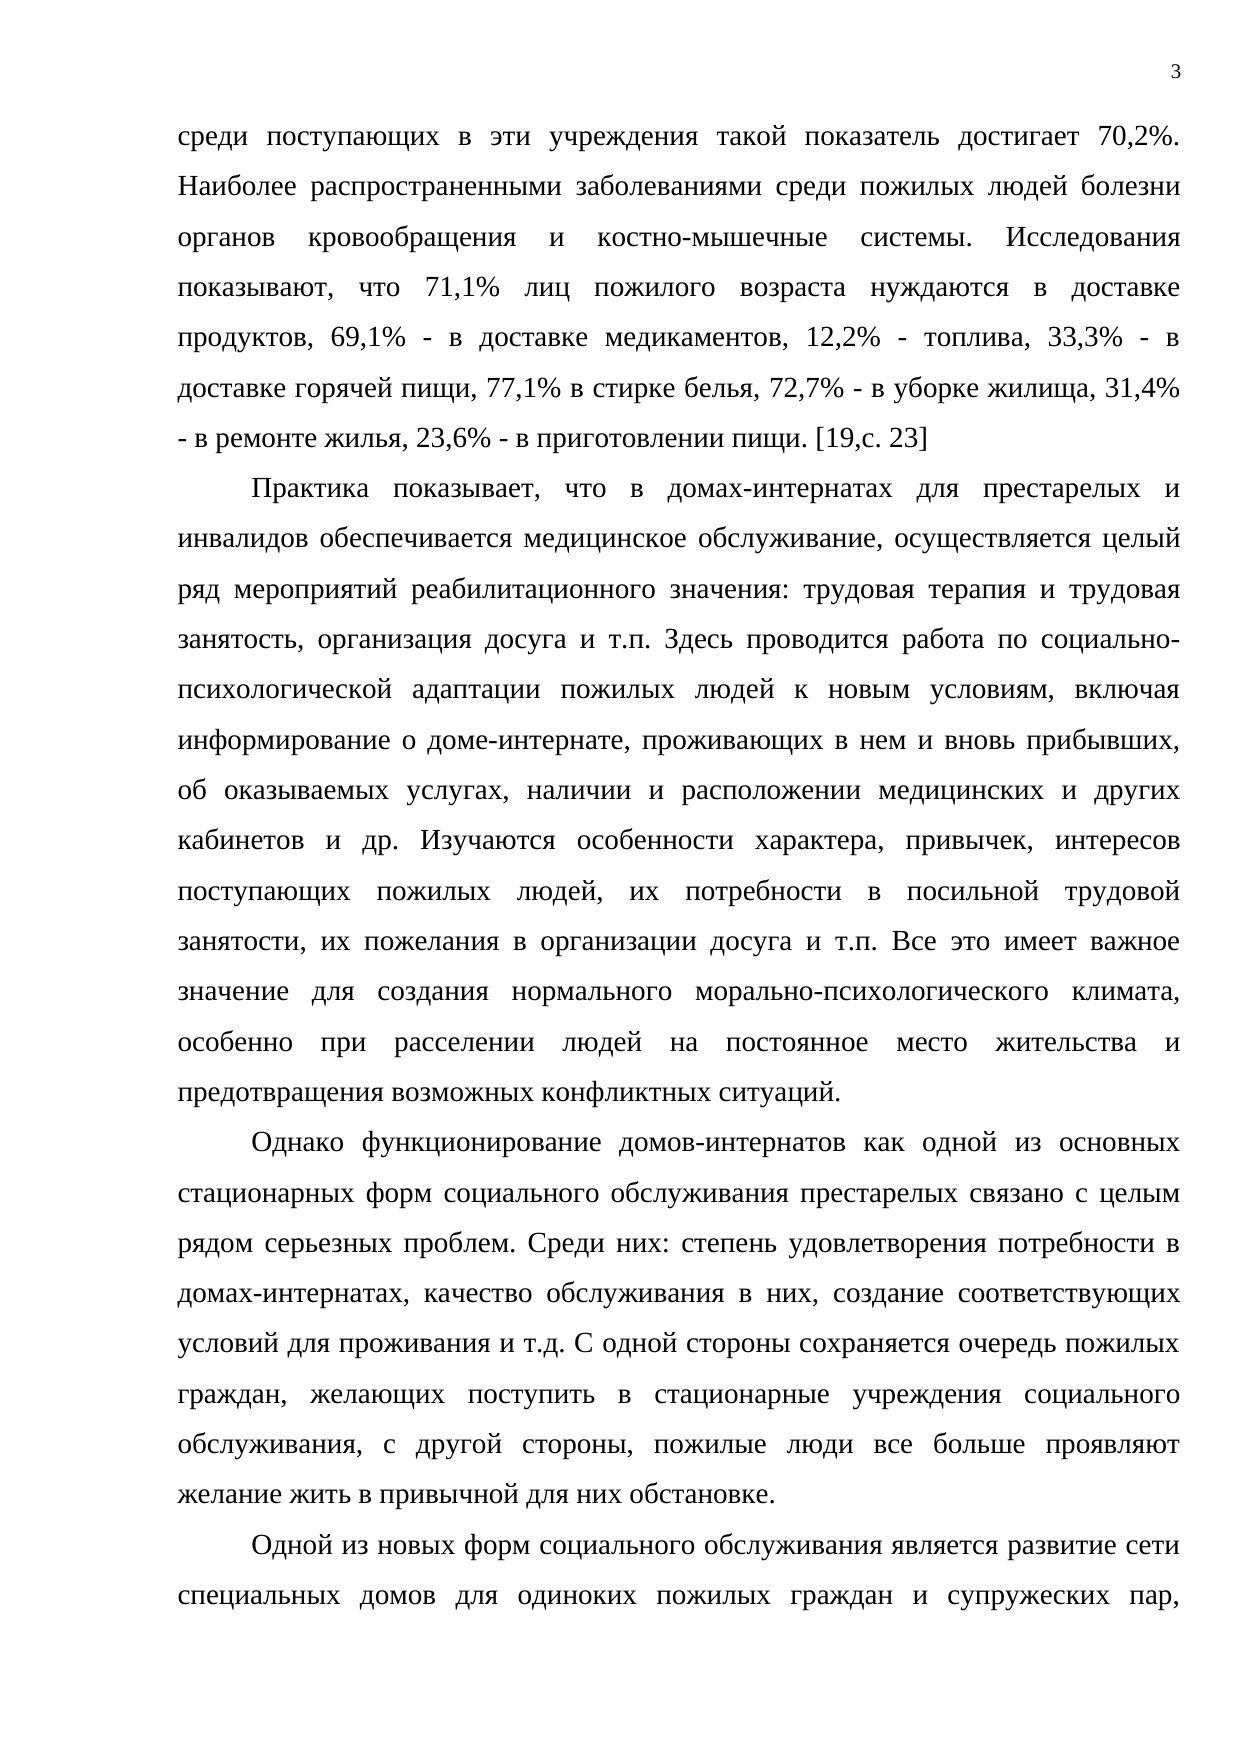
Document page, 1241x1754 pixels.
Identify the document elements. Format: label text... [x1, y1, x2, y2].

text Практика показывает, что в домах-интернатах для престарелых и инвалидов обеспечивается медицинское обслуживание, осуществляется целый ряд мероприятий реабилитационного значения: трудовая терапия и трудовая занятость, организация досуга и т.п. Здесь проводится работа по социально-психологической адаптации пожилых людей к новым условиям, включая информирование о доме-интернате, проживающих в нем и вновь прибывших, об оказываемых услугах, наличии и расположении медицинских и других кабинетов и др. Изучаются особенности характера, привычек, интересов поступающих пожилых людей, их потребности в посильной трудовой занятости, их пожелания в организации досуга и т.п. Все это имеет важное значение для создания нормального морально-психологического климата, особенно при расселении людей на постоянное место жительства и предотвращения возможных конфликтных ситуаций. [177, 470, 1181, 1108]
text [177, 1527, 1181, 1611]
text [177, 118, 1181, 453]
text Однако функционирование домов-интернатов как одной из основных стационарных форм социального обслуживания престарелых связано с целым рядом серьезных проблем. Среди них: степень удовлетворения потребности в домах-интернатах, качество обслуживания в них, создание соответствующих условий для проживания и т.д. С одной стороны сохраняется очередь пожилых граждан, желающих поступить в стационарные учреждения социального обслуживания, с другой стороны, пожилые люди все больше проявляют желание жить в привычной для них обстановке. [177, 1124, 1181, 1510]
